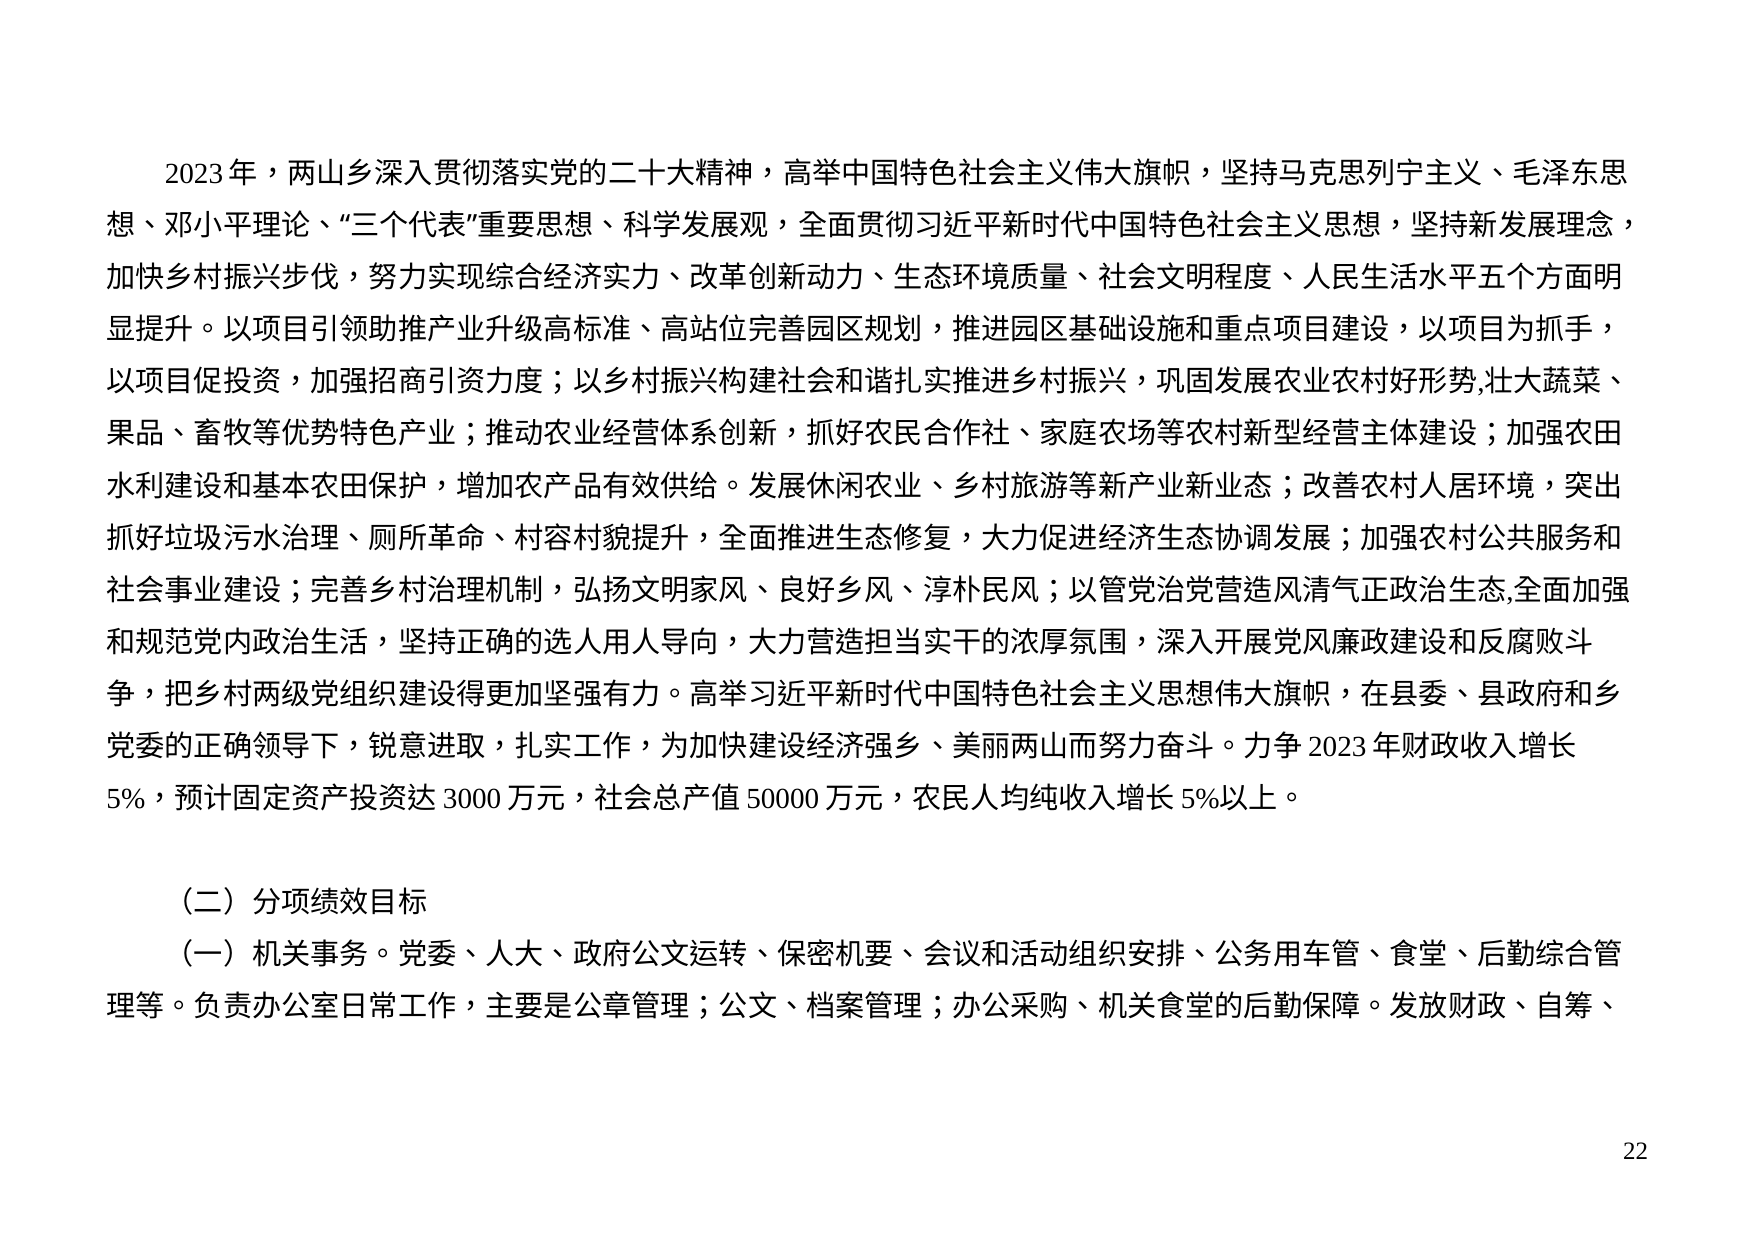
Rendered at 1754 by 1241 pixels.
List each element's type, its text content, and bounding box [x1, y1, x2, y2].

text 2023年，两山乡深入贯彻落实党的二十大精神，高举中国特色社会主义伟大旗帜，坚持马克思列宁主义、毛泽东思想、邓小平理论、“三个代表”重要思想、科学发展观，全面贯彻习近平新时代中国特色社会主义思想，坚持新发展理念，加快乡村振兴步伐，努力实现综合经济实力、改革创新动力、生态环境质量、社会文明程度、人民生活水平五个方面明显提升。以项目引领助推产业升级高标准、高站位完善园区规划，推进园区基础设施和重点项目建设，以项目为抓手，以项目促投资，加强招商引资力度；以乡村振兴构建社会和谐扎实推进乡村振兴，巩固发展农业农村好形势,壮大蔬菜、果品、畜牧等优势特色产业；推动农业经营体系创新，抓好农民合作社、家庭农场等农村新型经营主体建设；加强农田水利建设和基本农田保护，增加农产品有效供给。发展休闲农业、乡村旅游等新产业新业态；改善农村人居环境，突出抓好垃圾污水治理、厕所革命、村容村貌提升，全面推进生态修复，大力促进经济生态协调发展；加强农村公共服务和社会事业建设；完善乡村治理机制，弘扬文明家风、良好乡风、淳朴民风；以管党治党营造风清气正政治生态,全面加强和规范党内政治生活，坚持正确的选人用人导向，大力营造担当实干的浓厚氛围，深入开展党风廉政建设和反腐败斗争，把乡村两级党组织建设得更加坚强有力。高举习近平新时代中国特色社会主义思想伟大旗帜，在县委、县政府和乡党委的正确领导下，锐意进取，扎实工作，为加快建设经济强乡、美丽两山而努力奋斗。力争2023年财政收入增长5%，预计固定资产投资达3000万元，社会总产值50000万元，农民人均纯收入增长5%以上。 [106, 142, 1648, 819]
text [106, 923, 1648, 1027]
text （二）分项绩效目标 [106, 871, 1648, 923]
